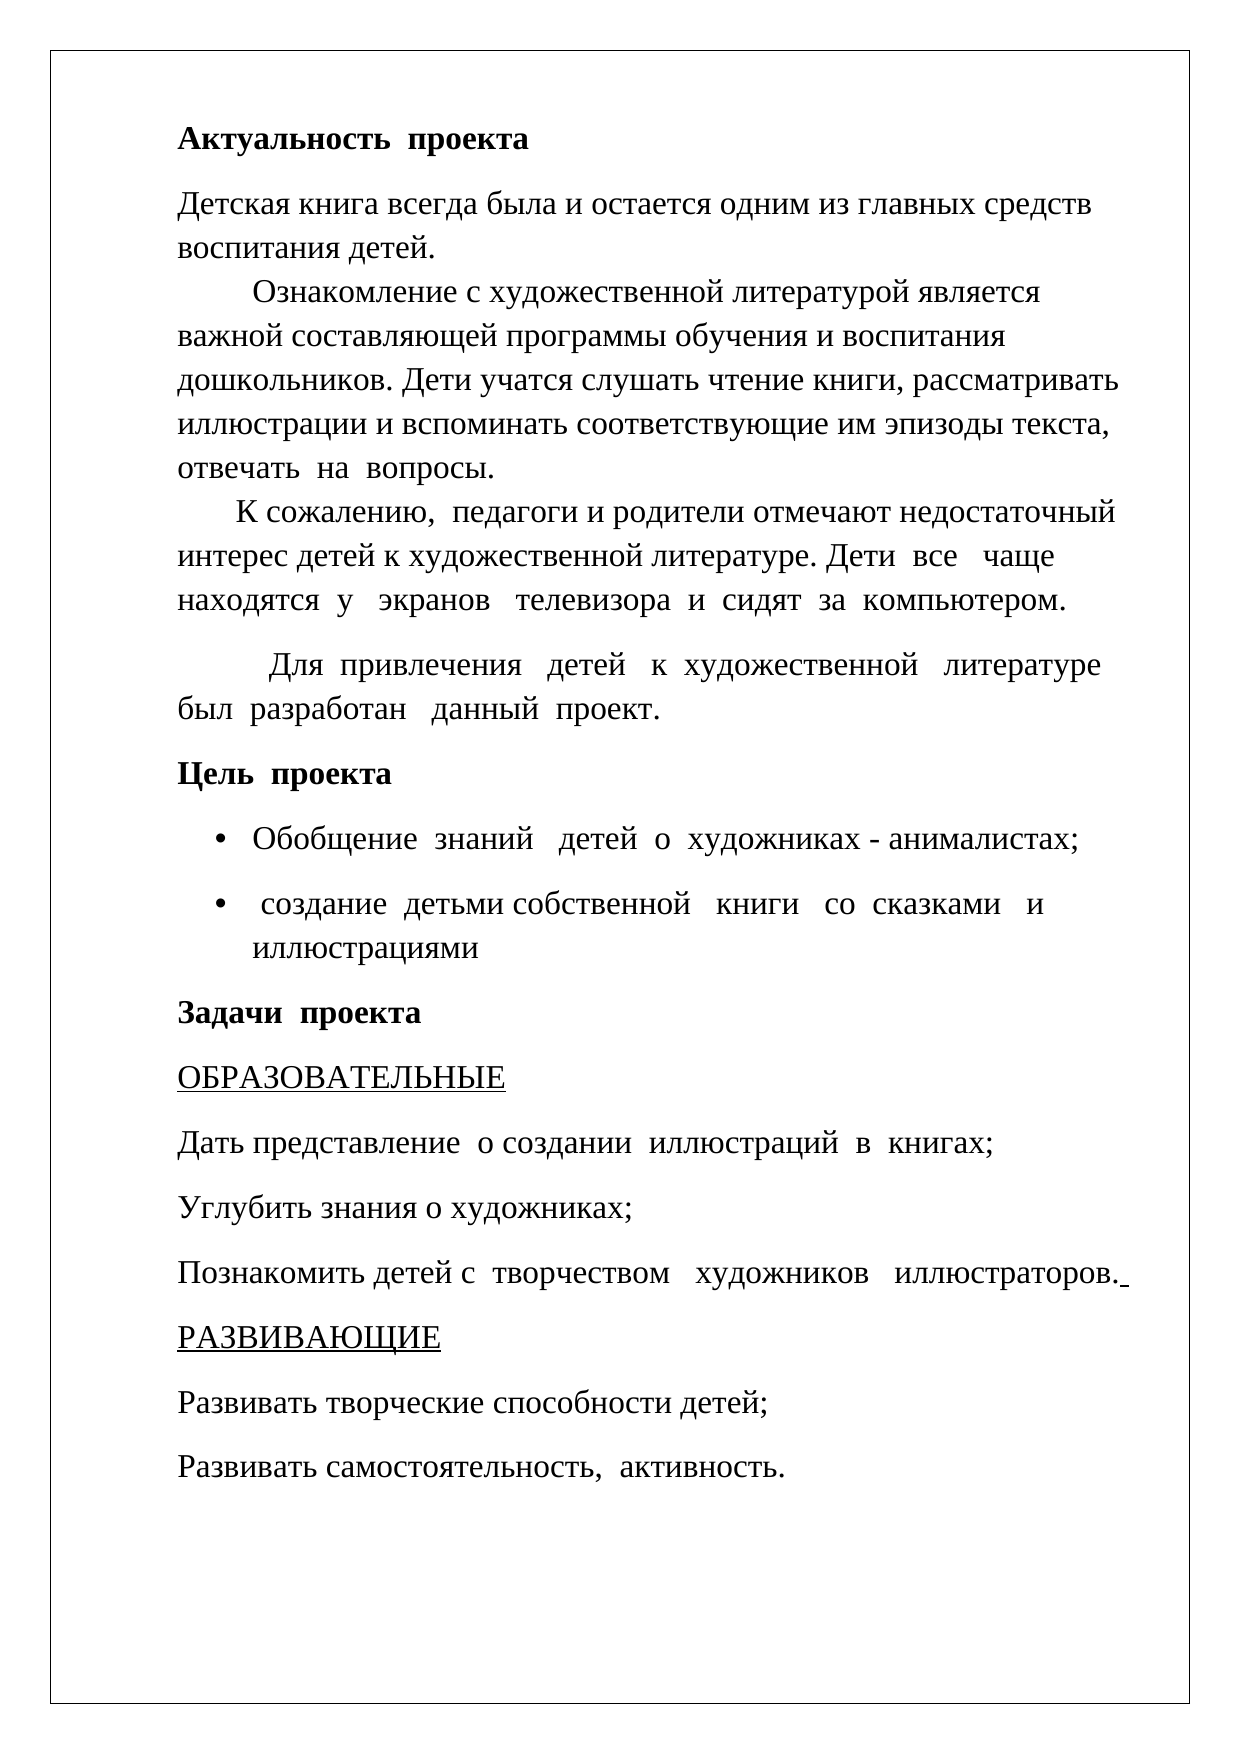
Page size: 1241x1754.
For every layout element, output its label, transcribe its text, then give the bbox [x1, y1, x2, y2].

text Развивать творческие способности детей; [177, 1382, 1152, 1420]
text РАЗВИВАЮЩИЕ [177, 1317, 1152, 1355]
text Для привлечения детей к художественной литературе был разработан данный проект. [177, 644, 1152, 727]
list создание детьми собственной книги со сказками и иллюстрациями [214, 883, 1152, 966]
text Актуальность проекта [177, 118, 1152, 156]
text Дать представление о создании иллюстраций в книгах; [177, 1122, 1152, 1161]
text Углубить знания о художниках; [177, 1187, 1152, 1226]
text Задачи проекта [177, 992, 1152, 1031]
list Обобщение знаний детей о художниках - анималистах; [214, 818, 1152, 857]
text Цель проекта [177, 753, 1152, 792]
text Познакомить детей с творчеством художников иллюстраторов. [177, 1252, 1152, 1290]
text Детская книга всегда была и остается одним из главных средств воспитания детей. Ознакомление с художественной литературой является важной составляющей программы обучения и воспитания дошкольников. Дети учатся слушать чтение книги, рассматривать иллюстрации и вспоминать соответствующие им эпизоды текста, отвечать на вопросы. К сожалению, педагоги и родители отмечают недостаточный интерес детей к художественной литературе. Дети все чаще находятся у экранов телевизора и сидят за компьютером. [177, 183, 1152, 618]
text Развивать самостоятельность, активность. [177, 1447, 1152, 1485]
text ОБРАЗОВАТЕЛЬНЫЕ [177, 1057, 1152, 1096]
